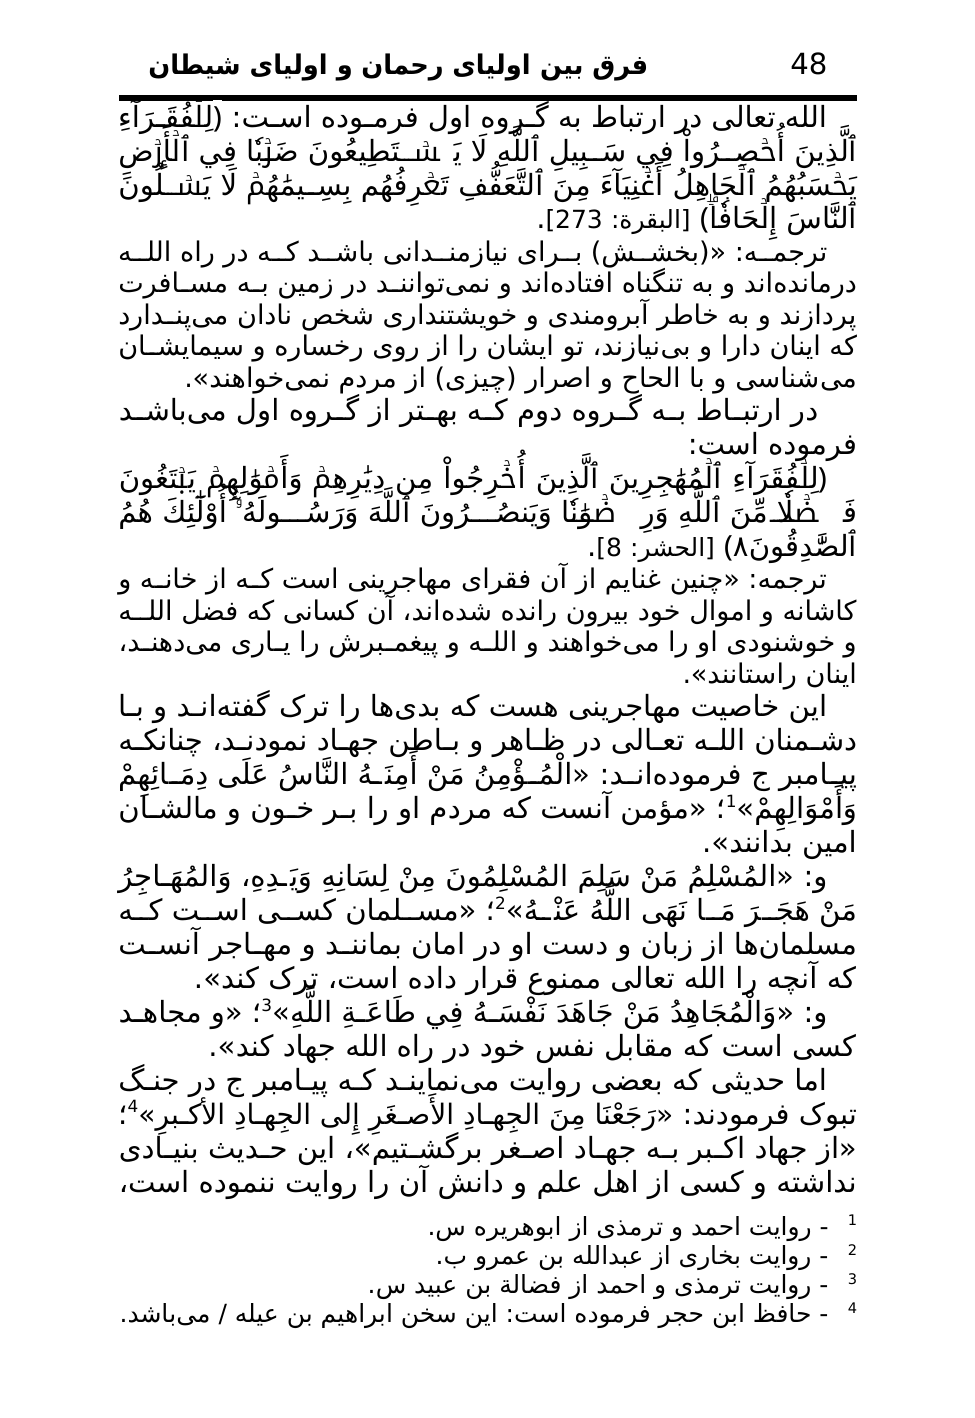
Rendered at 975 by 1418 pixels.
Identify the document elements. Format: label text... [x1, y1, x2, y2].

text و: «وَالْمُجَاهِدُ مَنْ جَاهَدَ نَفْسَهُ فِي طَاعَةِ اللَّهِ»؛ «و مجاهد کسی است که مقابل نفس خود در راه الله جهاد کند». [118, 995, 857, 1063]
text این خاصیت مهاجرینی هست که بدی‌ها را ترک گفته‌اند و با دشمنان الله تعالی در ظاهر و باطن جهاد نمودند، چنانکه پیامبر ج فرموده‌اند: «الْمُؤْمِنُ مَنْ أَمِنَهُ النَّاسُ عَلَى دِمَائِهِمْ وَأَمْوَالِهِمْ»؛ «مؤمن آنست که مردم او را بر خون و مالشان امین بدانند». [118, 690, 857, 859]
text ترجمه: «چنین غنایم از آن فقرای مهاجرینی است که از خانه و کاشانه و اموال خود بیرون رانده شده‌اند، آن کسانی که فضل الله و خوشنودی او را می‌خواهند و الله و پیغمبرش را یاری می‌دهند، اینان راستانند». [118, 563, 857, 690]
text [118, 1063, 857, 1199]
text و: «المُسْلِمُ مَنْ سَلِمَ المُسْلِمُونَ مِنْ لِسَانِهِ وَيَدِهِ، وَالمُهَاجِرُ مَنْ هَجَرَ مَا نَهَى اللَّهُ عَنْهُ»؛ «مسلمان کسی است که مسلمان‌ها از زبان و دست او در امان بمانند و مهاجر آنست که آنچه را الله تعالی ممنوع قرار داده است، ترک کند». [118, 859, 857, 995]
text الله تعالی در ارتباط به گروه اول فرموده است: ﴿لِلۡفُقَرَآءِ ٱلَّذِينَ أُحۡصِرُواْ فِي سَبِيلِ ٱللَّهِ لَا يَسۡتَطِيعُونَ ضَرۡبٗا فِي ٱلۡأَرۡضِ يَحۡسَبُهُمُ ٱلۡجَاهِلُ أَغۡنِيَآءَ مِنَ ٱلتَّعَفُّفِ تَعۡرِفُهُم بِسِيمَٰهُمۡ لَا يَسۡ‍َٔلُونَ ٱلنَّاسَ إِلۡحَافٗاۗ﴾ [البقرة: 273]. [118, 100, 857, 236]
text در ارتباط به گروه دوم که بهتر از گروه اول می‌باشد فرموده است: [118, 394, 857, 462]
text ترجمه: «(بخشش) برای نیازمندانی باشد که در راه الله درمانده‌اند و به تنگناه افتاده‌اند و نمی‌توانند در زمین به مسافرت پردازند و به خاطر آبرومندی و خویشتنداری شخص نادان می‌پندارد که اینان دارا و بی‌نیازند، تو ایشان را از روی رخساره و سیمایشان می‌شناسی و با الحاح و اصرار (چیزی) از مردم نمی‌خواهند». [118, 236, 857, 394]
text ﴿لِلۡفُقَرَآءِ ٱلۡمُهَٰجِرِينَ ٱلَّذِينَ أُخۡرِجُواْ مِن دِيَٰرِهِمۡ وَأَمۡوَٰلِهِمۡ يَبۡتَغُونَ فَضۡلٗا مِّنَ ٱللَّهِ وَرِضۡوَٰنٗا وَيَنصُرُونَ ٱللَّهَ وَرَسُولَهُۥٓۚ أُوْلَٰٓئِكَ هُمُ ٱلصَّٰدِقُونَ٨﴾ [الحشر: 8]. [118, 462, 857, 563]
